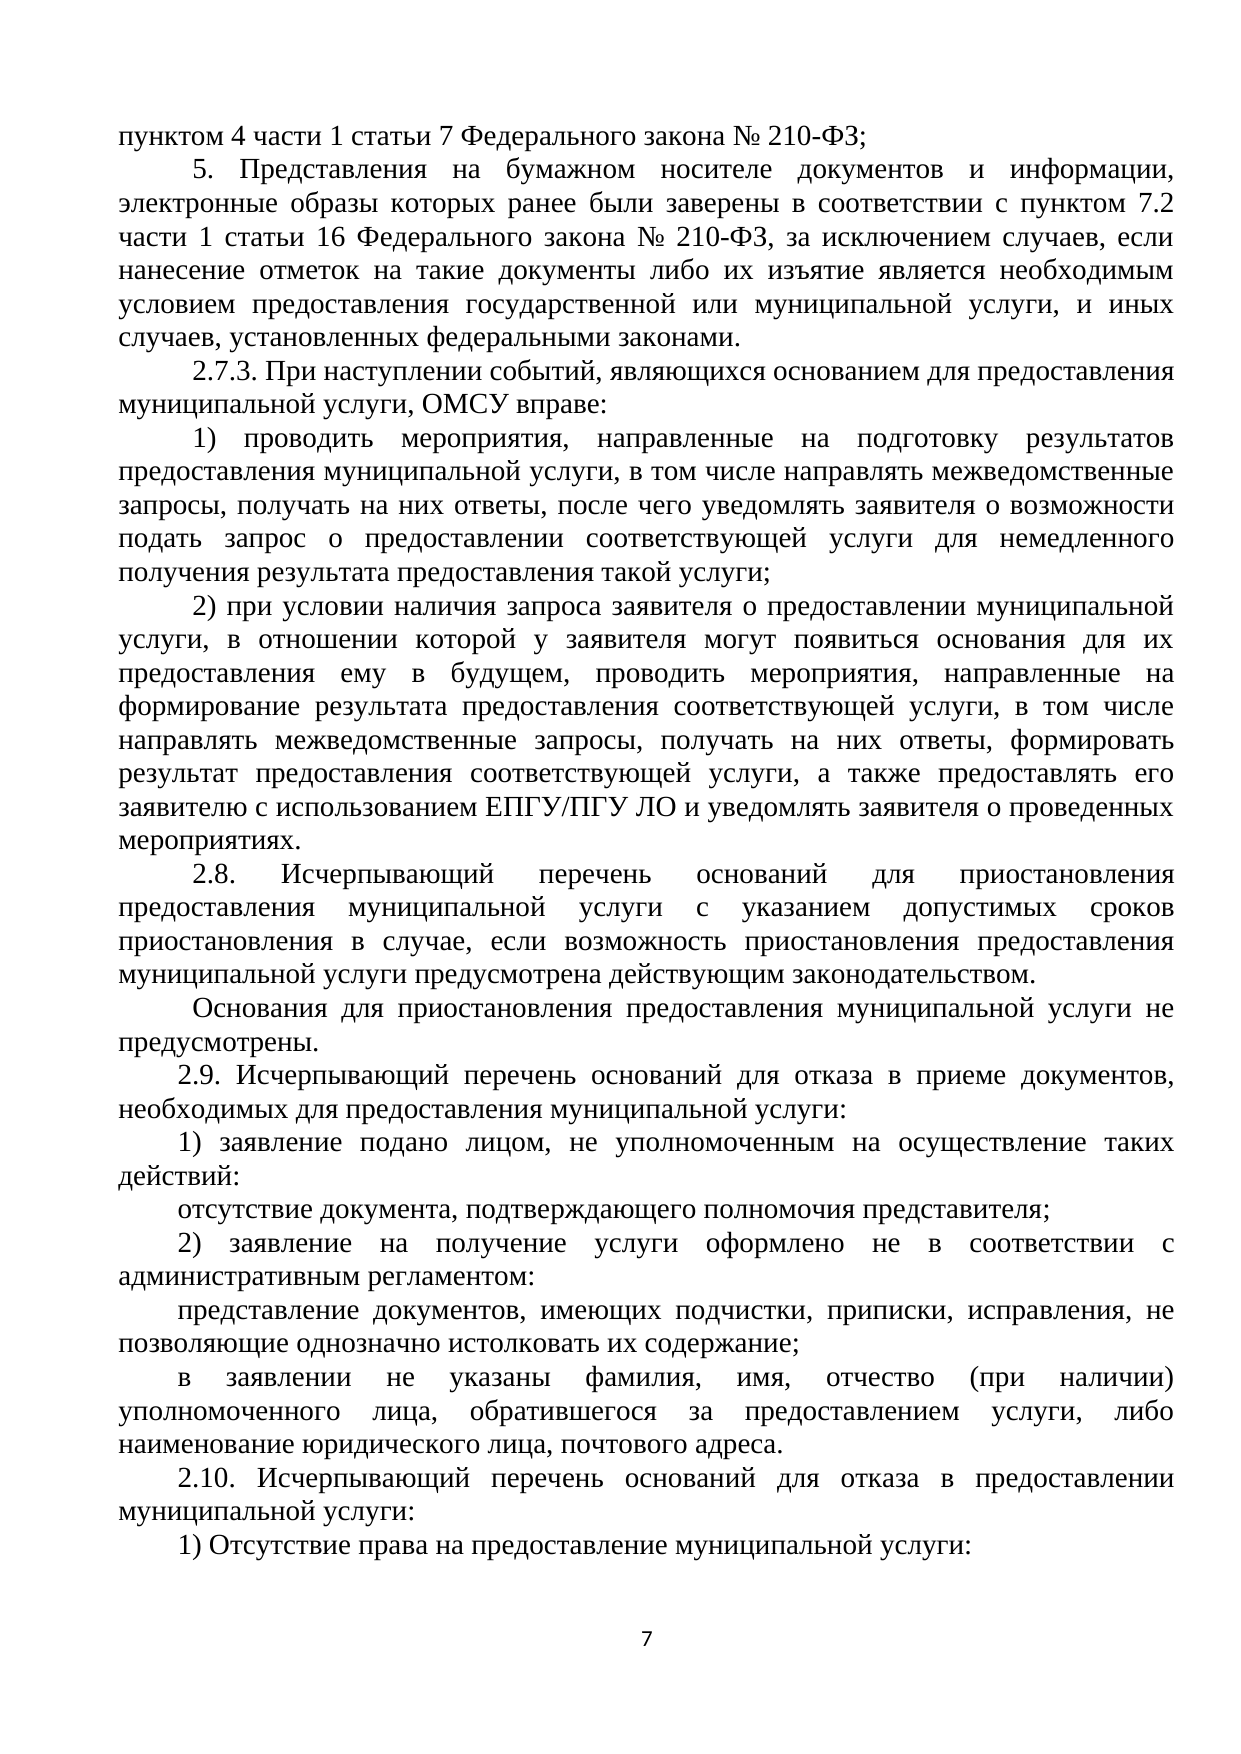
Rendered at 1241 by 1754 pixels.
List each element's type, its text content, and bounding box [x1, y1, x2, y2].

text Основания для приостановления предоставления муниципальной услуги не предусмотрены. [118, 990, 1175, 1057]
text в заявлении не указаны фамилия, имя, отчество (при наличии) уполномоченного лица, обратившегося за предоставлением услуги, либо наименование юридического лица, почтового адреса. [118, 1359, 1175, 1460]
text отсутствие документа, подтверждающего полномочия представителя; [118, 1191, 1175, 1225]
text 2.7.3. При наступлении событий, являющихся основанием для предоставления муниципальной услуги, ОМСУ вправе: [118, 353, 1175, 420]
text 5. Представления на бумажном носителе документов и информации, электронные образы которых ранее были заверены в соответствии с пунктом 7.2 части 1 статьи 16 Федерального закона № 210-ФЗ, за исключением случаев, если нанесение отметок на такие документы либо их изъятие является необходимым условием предоставления государственной или муниципальной услуги, и иных случаев, установленных федеральными законами. [118, 152, 1175, 353]
text 1) Отсутствие права на предоставление муниципальной услуги: [118, 1527, 1175, 1560]
text 1) заявление подано лицом, не уполномоченным на осуществление таких действий: [118, 1124, 1175, 1191]
text 2.8. Исчерпывающий перечень оснований для приостановления предоставления муниципальной услуги с указанием допустимых сроков приостановления в случае, если возможность приостановления предоставления муниципальной услуги предусмотрена действующим законодательством. [118, 856, 1175, 990]
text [118, 118, 1175, 152]
text 1) проводить мероприятия, направленные на подготовку результатов предоставления муниципальной услуги, в том числе направлять межведомственные запросы, получать на них ответы, после чего уведомлять заявителя о возможности подать запрос о предоставлении соответствующей услуги для немедленного получения результата предоставления такой услуги; [118, 420, 1175, 588]
text 2) заявление на получение услуги оформлено не в соответствии с административным регламентом: [118, 1225, 1175, 1292]
text представление документов, имеющих подчистки, приписки, исправления, не позволяющие однозначно истолковать их содержание; [118, 1292, 1175, 1359]
text 2.9. Исчерпывающий перечень оснований для отказа в приеме документов, необходимых для предоставления муниципальной услуги: [118, 1057, 1175, 1124]
text 2) при условии наличия запроса заявителя о предоставлении муниципальной услуги, в отношении которой у заявителя могут появиться основания для их предоставления ему в будущем, проводить мероприятия, направленные на формирование результата предоставления соответствующей услуги, в том числе направлять межведомственные запросы, получать на них ответы, формировать результат предоставления соответствующей услуги, а также предоставлять его заявителю с использованием ЕПГУ/ПГУ ЛО и уведомлять заявителя о проведенных мероприятиях. [118, 588, 1175, 856]
text 2.10. Исчерпывающий перечень оснований для отказа в предоставлении муниципальной услуги: [118, 1460, 1175, 1527]
